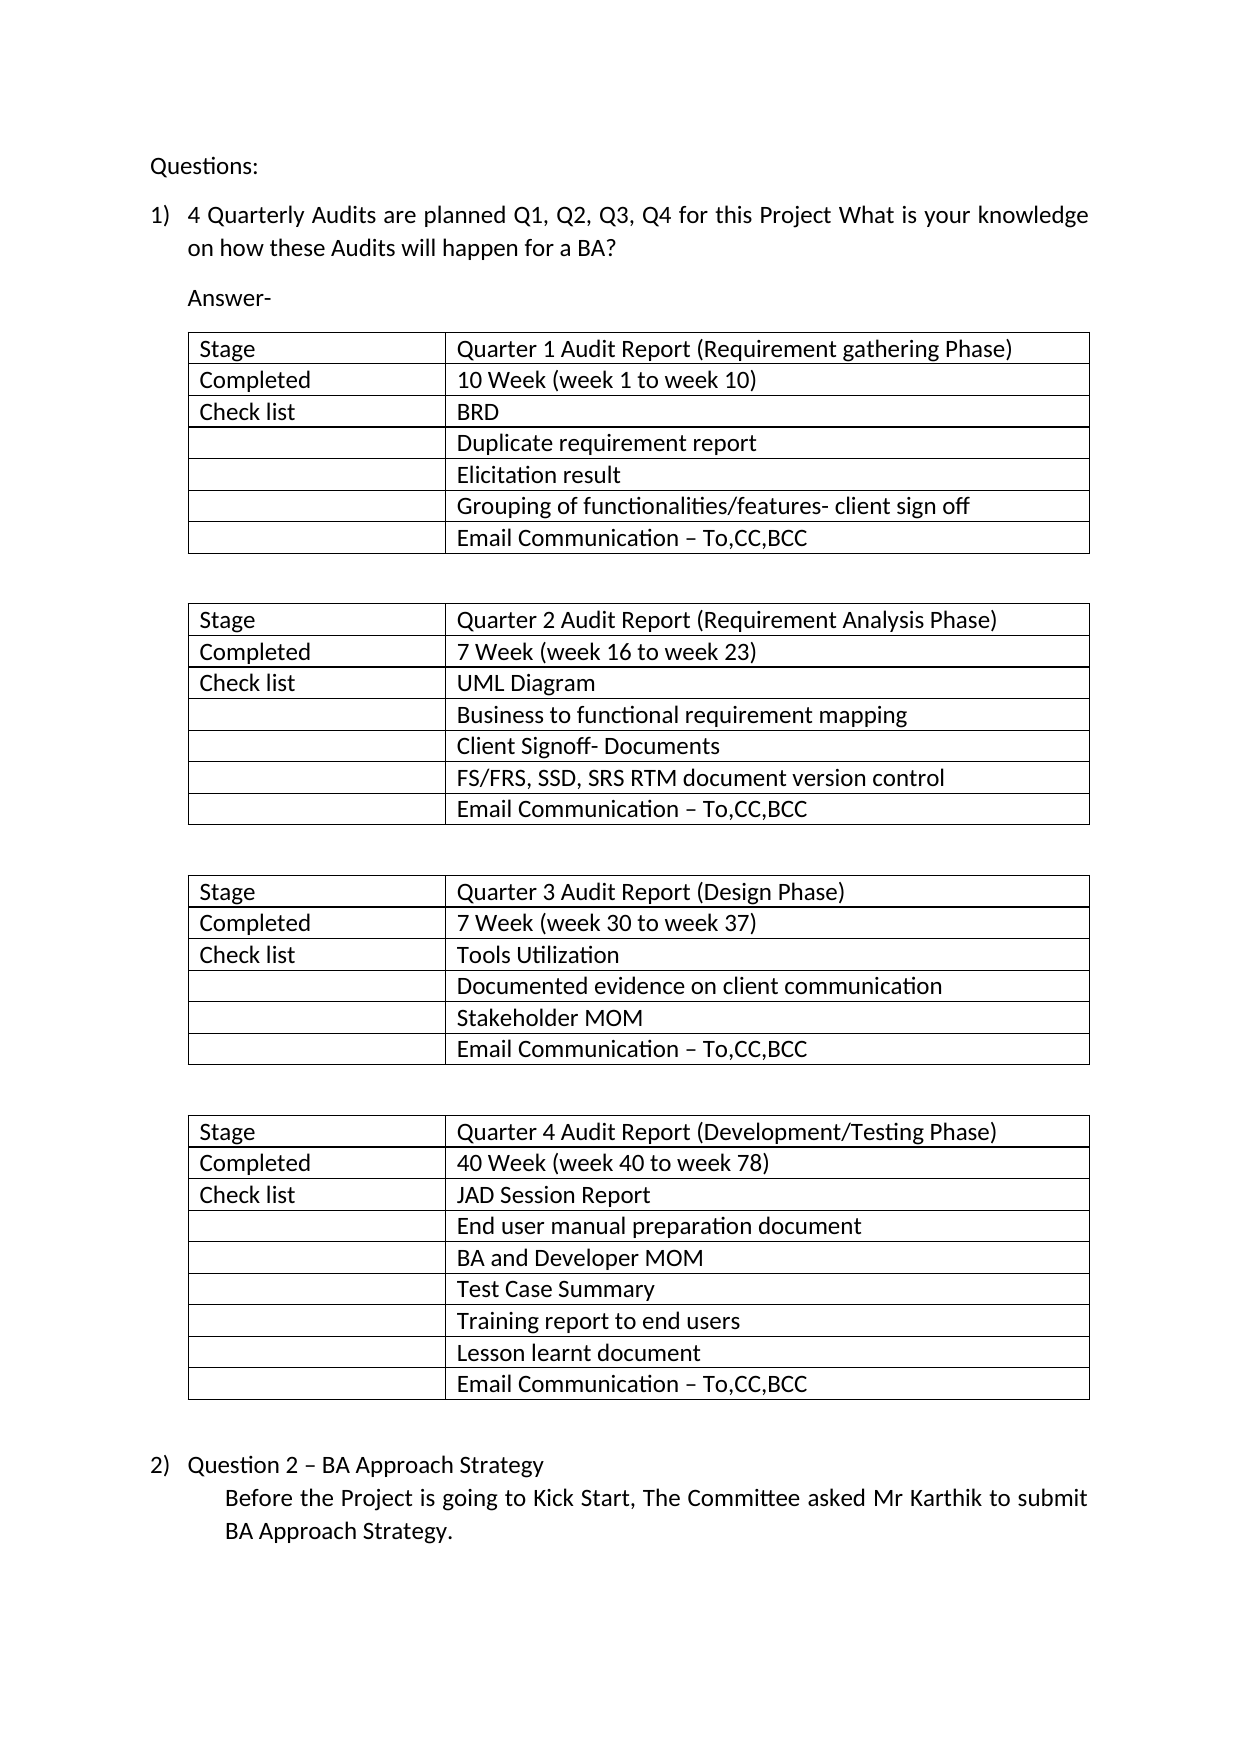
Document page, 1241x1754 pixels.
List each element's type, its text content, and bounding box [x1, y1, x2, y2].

table_cell Email Communication – To,CC,BCC [446, 522, 1089, 553]
table_cell [189, 459, 445, 489]
table_cell Grouping of functionalities/features- client sign off [446, 491, 1089, 521]
table_cell [189, 1002, 445, 1033]
table_cell [189, 1211, 445, 1241]
table_cell Client Signoff- Documents [446, 731, 1089, 761]
table_cell UML Diagram [446, 668, 1089, 698]
list Question 2 – BA Approach Strategy [150, 1449, 1090, 1480]
text Answer- [187, 282, 1090, 313]
table_cell Elicitation result [446, 459, 1089, 489]
table_cell Completed [189, 364, 445, 395]
table_cell Email Communication – To,CC,BCC [446, 794, 1089, 824]
table_cell [189, 1274, 445, 1304]
list Before the Project is going to Kick Start, The Committee asked Mr Karthik to submit BA Approach Strategy. [225, 1482, 1090, 1546]
table_cell [189, 731, 445, 761]
table_cell [189, 491, 445, 521]
table_cell Training report to end users [446, 1305, 1089, 1336]
table_cell [189, 522, 445, 553]
table_cell BRD [446, 396, 1089, 426]
table_header Stage [189, 876, 445, 906]
table_header Quarter 3 Audit Report (Design Phase) [446, 876, 1089, 906]
table_cell [189, 1368, 445, 1399]
table_cell BA and Developer MOM [446, 1242, 1089, 1273]
table_header Stage [189, 604, 445, 635]
table_cell Completed [189, 1148, 445, 1178]
table_cell [189, 1034, 445, 1064]
table_cell Check list [189, 1179, 445, 1209]
table_header Quarter 2 Audit Report (Requirement Analysis Phase) [446, 604, 1089, 635]
table_header Quarter 1 Audit Report (Requirement gathering Phase) [446, 333, 1089, 363]
table_cell Business to functional requirement mapping [446, 699, 1089, 729]
table_cell [189, 1337, 445, 1367]
table_cell [189, 699, 445, 729]
table_cell Email Communication – To,CC,BCC [446, 1368, 1089, 1399]
table_header Stage [189, 333, 445, 363]
table_cell 7 Week (week 30 to week 37) [446, 908, 1089, 938]
table_cell 40 Week (week 40 to week 78) [446, 1148, 1089, 1178]
text Questions: [150, 150, 1090, 181]
table_cell 10 Week (week 1 to week 10) [446, 364, 1089, 395]
table_cell Lesson learnt document [446, 1337, 1089, 1367]
table_cell Completed [189, 908, 445, 938]
table_cell [189, 1242, 445, 1273]
table_cell Email Communication – To,CC,BCC [446, 1034, 1089, 1064]
table_cell Completed [189, 636, 445, 666]
table_cell [189, 794, 445, 824]
table_cell Test Case Summary [446, 1274, 1089, 1304]
table_header Stage [189, 1116, 445, 1146]
table_cell Check list [189, 396, 445, 426]
table_header Quarter 4 Audit Report (Development/Testing Phase) [446, 1116, 1089, 1146]
table_cell Check list [189, 939, 445, 969]
table_cell [189, 762, 445, 793]
table_cell [189, 971, 445, 1001]
table_cell Duplicate requirement report [446, 428, 1089, 458]
table_cell JAD Session Report [446, 1179, 1089, 1209]
table_cell Documented evidence on client communication [446, 971, 1089, 1001]
table_cell End user manual preparation document [446, 1211, 1089, 1241]
table_cell [189, 1305, 445, 1336]
table_cell Stakeholder MOM [446, 1002, 1089, 1033]
table_cell Check list [189, 668, 445, 698]
table_cell Tools Utilization [446, 939, 1089, 969]
list 4 Quarterly Audits are planned Q1, Q2, Q3, Q4 for this Project What is your knowledge on how these Audits will happen for a BA? [150, 199, 1090, 263]
table_cell FS/FRS, SSD, SRS RTM document version control [446, 762, 1089, 793]
table_cell 7 Week (week 16 to week 23) [446, 636, 1089, 666]
table_cell [189, 428, 445, 458]
